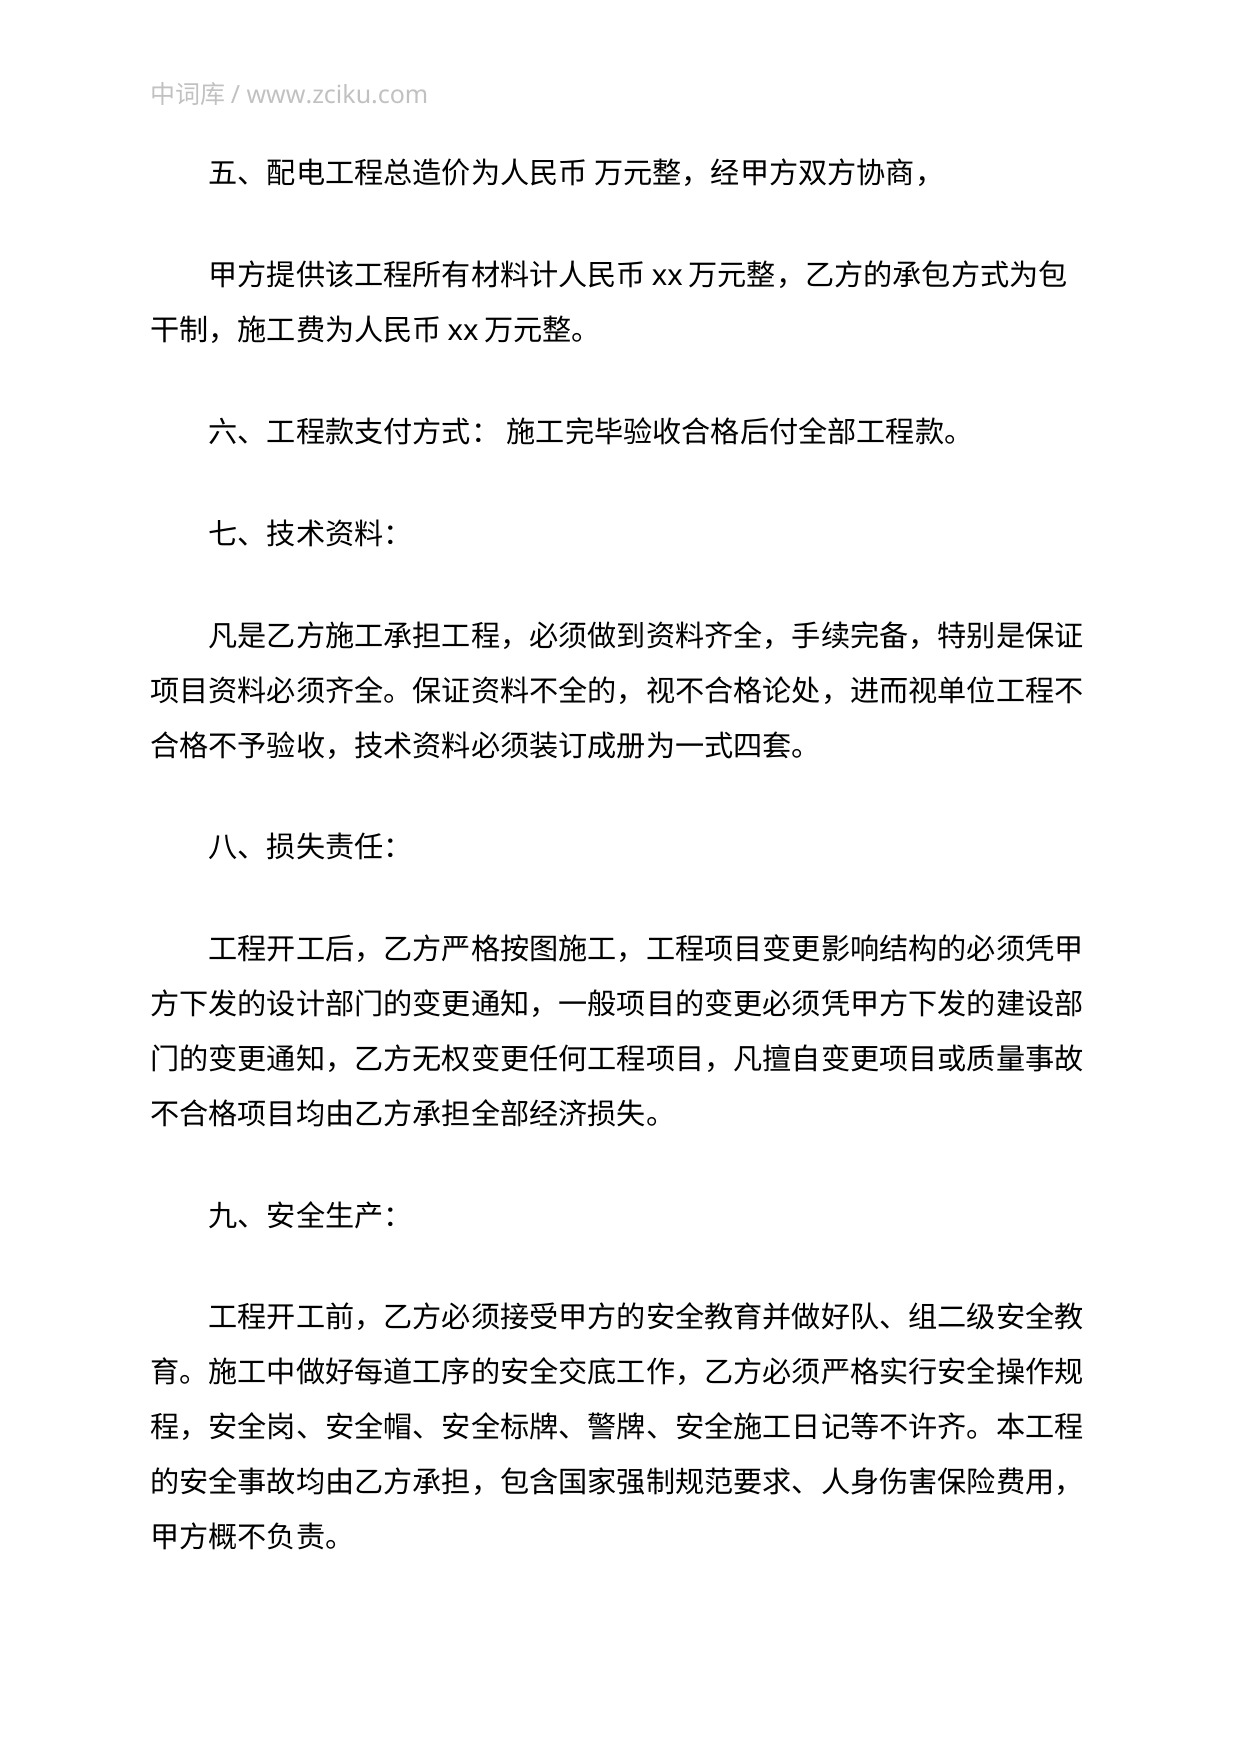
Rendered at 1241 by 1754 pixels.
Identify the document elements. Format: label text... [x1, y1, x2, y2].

text 凡是乙方施工承担工程，必须做到资料齐全，手续完备，特别是保证项目资料必须齐全。保证资料不全的，视不合格论处，进而视单位工程不合格不予验收，技术资料必须装订成册为一式四套。 [150, 612, 1090, 764]
text 七、技术资料： [150, 511, 1090, 553]
text 八、损失责任： [150, 824, 1090, 866]
text 六、工程款支付方式： 施工完毕验收合格后付全部工程款。 [150, 409, 1090, 451]
text 五、配电工程总造价为人民币 万元整，经甲方双方协商， [150, 150, 1090, 192]
text 工程开工前，乙方必须接受甲方的安全教育并做好队、组二级安全教育。施工中做好每道工序的安全交底工作，乙方必须严格实行安全操作规程，安全岗、安全帽、安全标牌、警牌、安全施工日记等不许齐。本工程的安全事故均由乙方承担，包含国家强制规范要求、人身伤害保险费用，甲方概不负责。 [150, 1294, 1090, 1556]
text 甲方提供该工程所有材料计人民币xx万元整，乙方的承包方式为包干制，施工费为人民币xx万元整。 [150, 252, 1090, 349]
text 工程开工后，乙方严格按图施工，工程项目变更影响结构的必须凭甲方下发的设计部门的变更通知，一般项目的变更必须凭甲方下发的建设部门的变更通知，乙方无权变更任何工程项目，凡擅自变更项目或质量事故不合格项目均由乙方承担全部经济损失。 [150, 926, 1090, 1133]
text 九、安全生产： [150, 1192, 1090, 1234]
